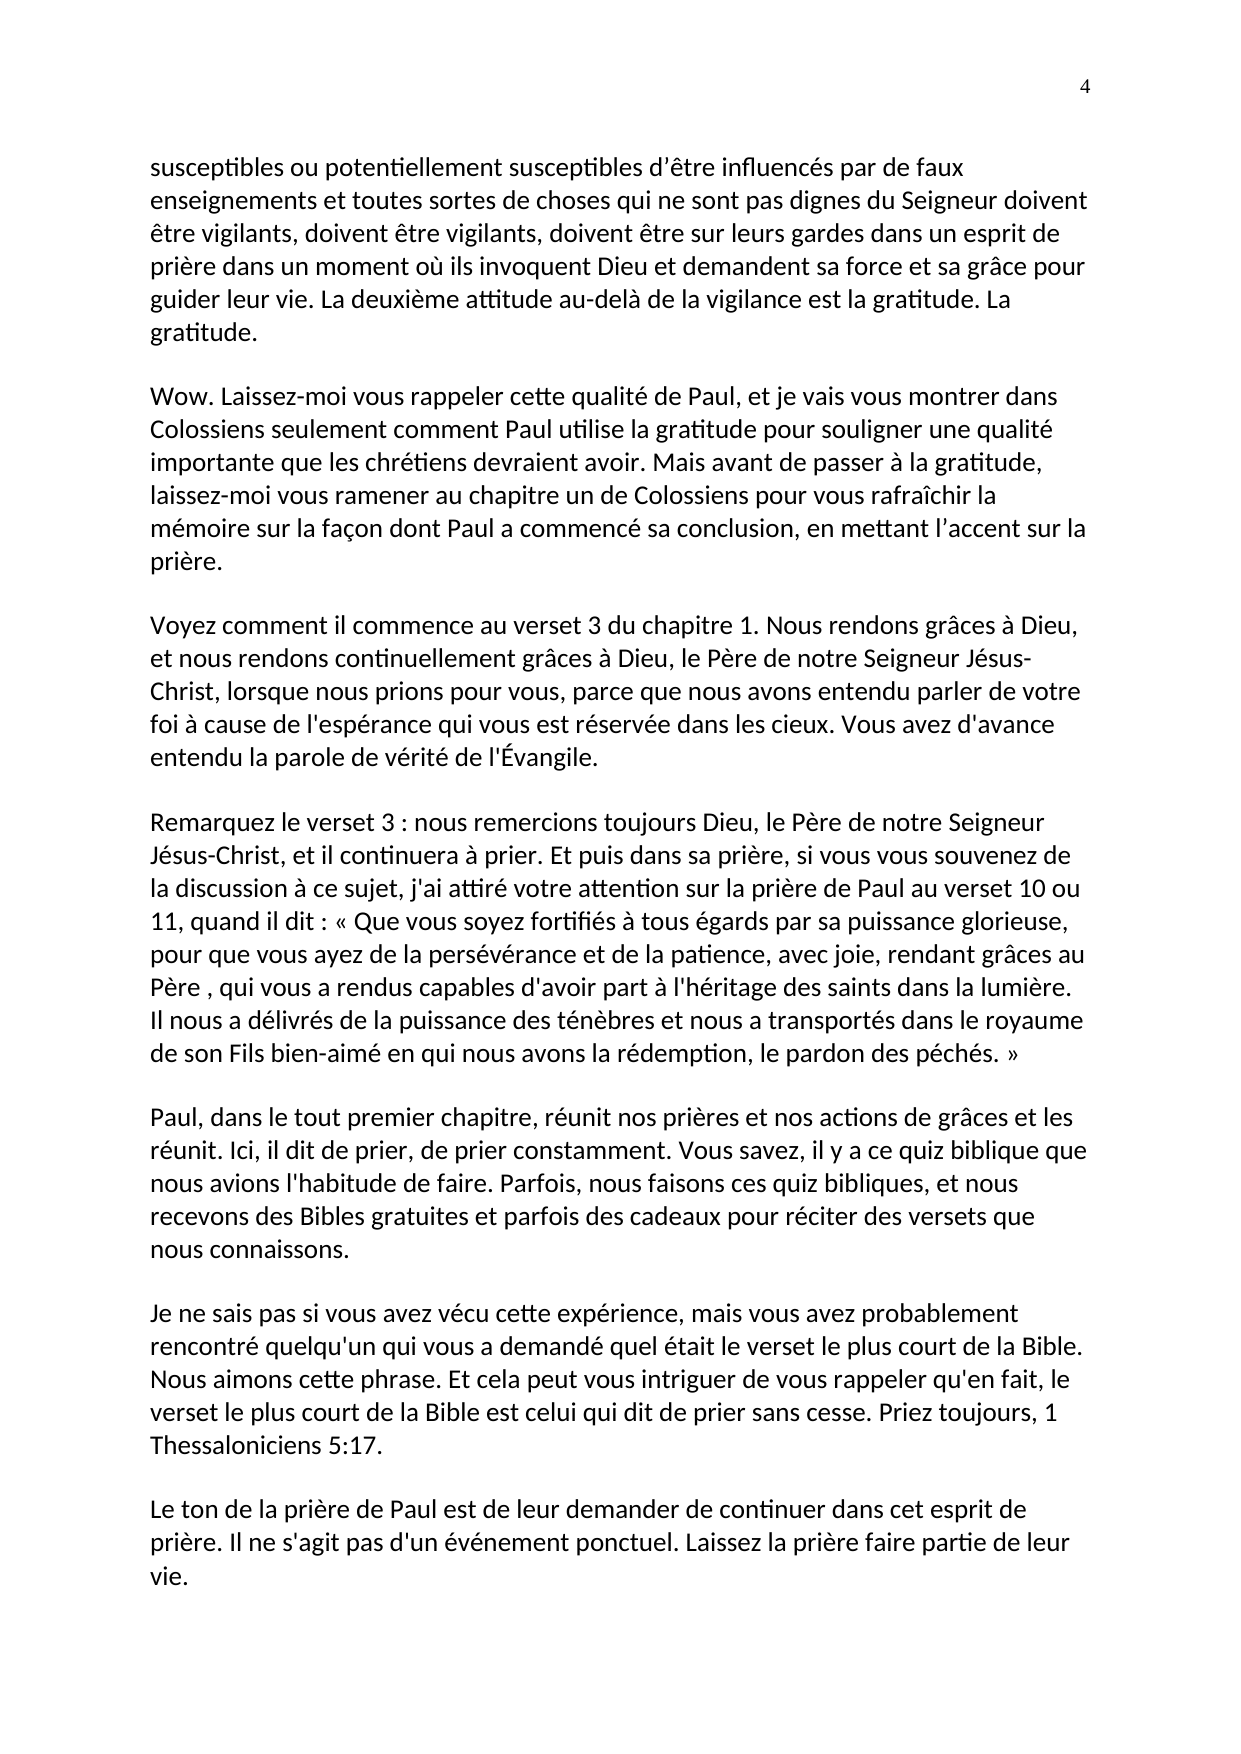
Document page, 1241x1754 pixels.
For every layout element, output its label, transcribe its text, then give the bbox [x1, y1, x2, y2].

text Paul, dans le tout premier chapitre, réunit nos prières et nos actions de grâces et les réunit. Ici, il dit de prier, de prier constamment. Vous savez, il y a ce quiz biblique que nous avions l'habitude de faire. Parfois, nous faisons ces quiz bibliques, et nous recevons des Bibles gratuites et parfois des cadeaux pour réciter des versets que nous connaissons. [150, 1100, 1090, 1265]
text Wow. Laissez-moi vous rappeler cette qualité de Paul, et je vais vous montrer dans Colossiens seulement comment Paul utilise la gratitude pour souligner une qualité importante que les chrétiens devraient avoir. Mais avant de passer à la gratitude, laissez-moi vous ramener au chapitre un de Colossiens pour vous rafraîchir la mémoire sur la façon dont Paul a commencé sa conclusion, en mettant l’accent sur la prière. [150, 379, 1090, 577]
text Je ne sais pas si vous avez vécu cette expérience, mais vous avez probablement rencontré quelqu'un qui vous a demandé quel était le verset le plus court de la Bible. Nous aimons cette phrase. Et cela peut vous intriguer de vous rappeler qu'en fait, le verset le plus court de la Bible est celui qui dit de prier sans cesse. Priez toujours, 1 Thessaloniciens 5:17. [150, 1296, 1090, 1461]
text Remarquez le verset 3 : nous remercions toujours Dieu, le Père de notre Seigneur Jésus-Christ, et il continuera à prier. Et puis dans sa prière, si vous vous souvenez de la discussion à ce sujet, j'ai attiré votre attention sur la prière de Paul au verset 10 ou 11, quand il dit : « Que vous soyez fortifiés à tous égards par sa puissance glorieuse, pour que vous ayez de la persévérance et de la patience, avec joie, rendant grâces au Père , qui vous a rendus capables d'avoir part à l'héritage des saints dans la lumière. Il nous a délivrés de la puissance des ténèbres et nous a transportés dans le royaume de son Fils bien-aimé en qui nous avons la rédemption, le pardon des péchés. » [150, 805, 1090, 1069]
text Le ton de la prière de Paul est de leur demander de continuer dans cet esprit de prière. Il ne s'agit pas d'un événement ponctuel. Laissez la prière faire partie de leur vie. [150, 1493, 1090, 1592]
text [150, 150, 1090, 348]
text Voyez comment il commence au verset 3 du chapitre 1. Nous rendons grâces à Dieu, et nous rendons continuellement grâces à Dieu, le Père de notre Seigneur Jésus-Christ, lorsque nous prions pour vous, parce que nous avons entendu parler de votre foi à cause de l'espérance qui vous est réservée dans les cieux. Vous avez d'avance entendu la parole de vérité de l'Évangile. [150, 608, 1090, 774]
